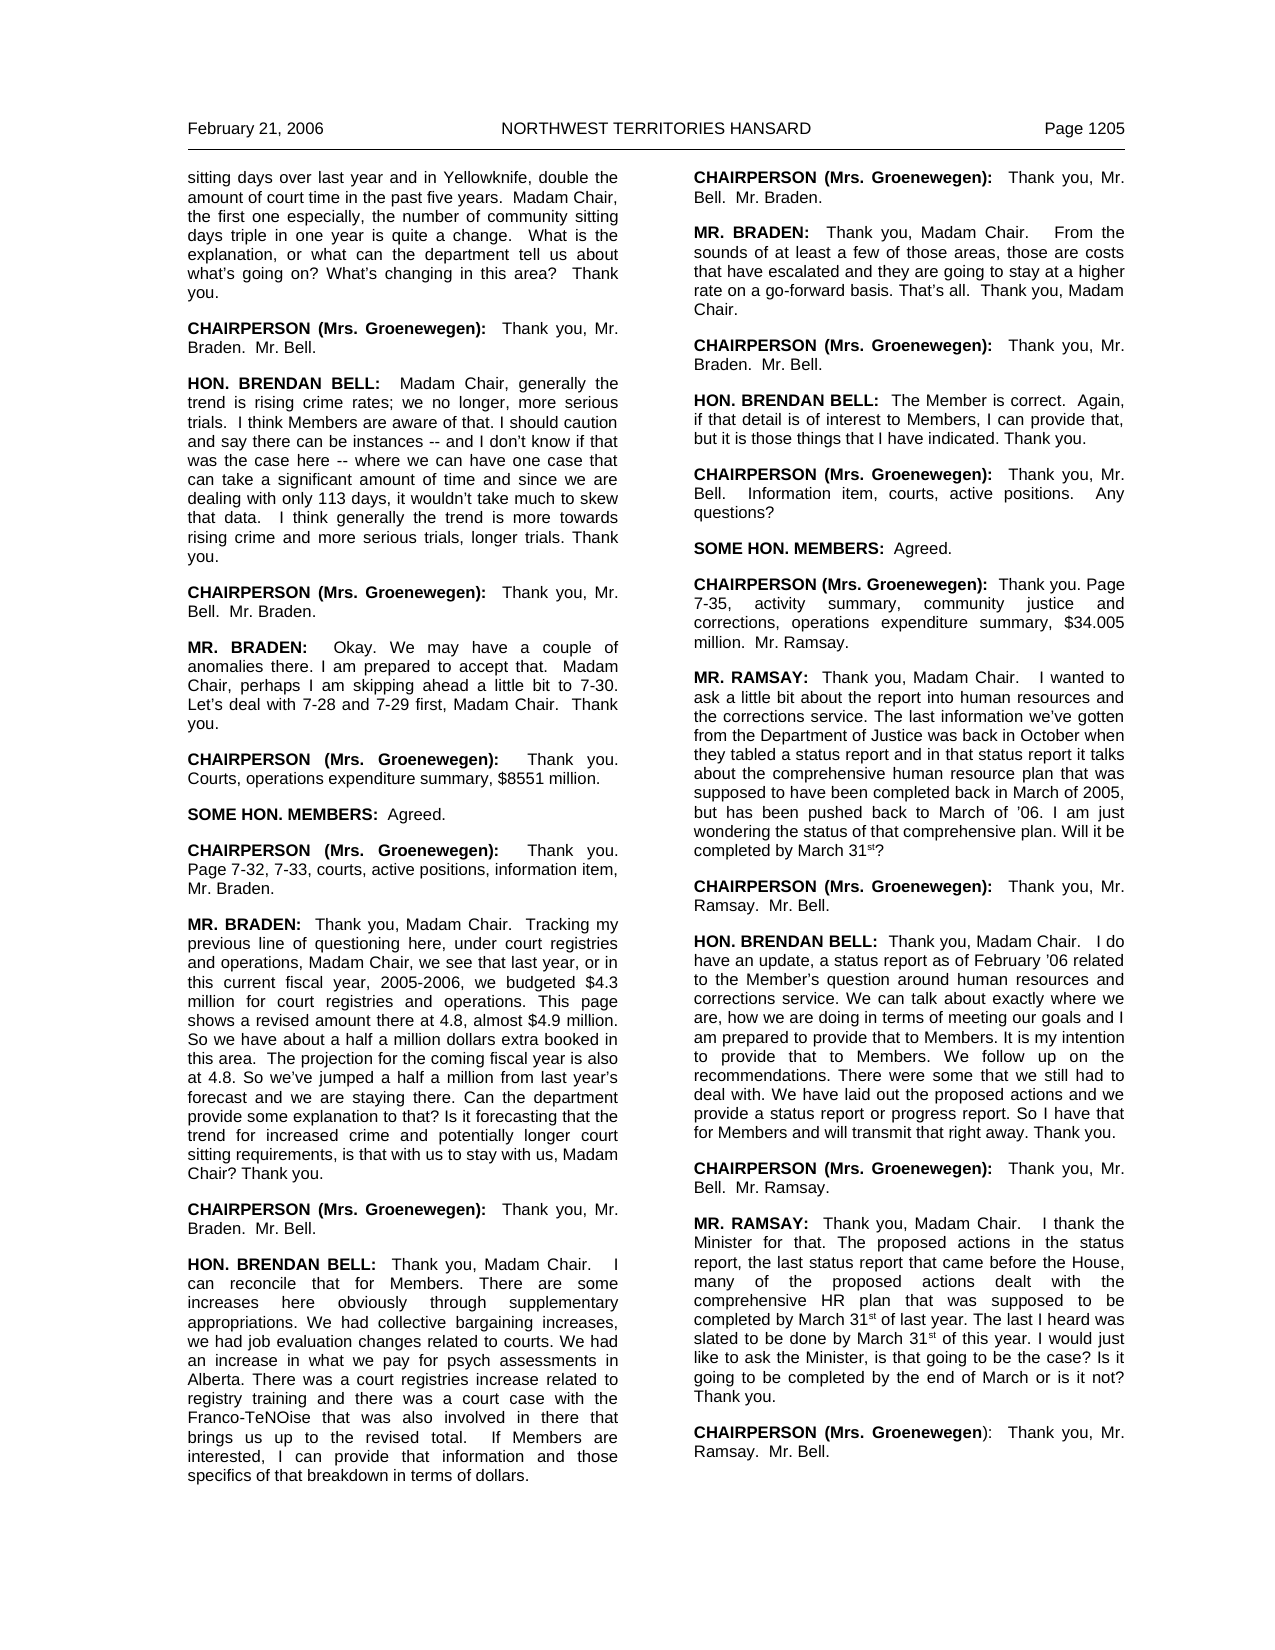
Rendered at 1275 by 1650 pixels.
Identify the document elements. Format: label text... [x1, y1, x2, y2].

text SOME HON. MEMBERS: Agreed. [694, 539, 1125, 558]
text CHAIRPERSON (Mrs. Groenewegen): Thank you, Mr. Braden. Mr. Bell. [187, 1200, 619, 1238]
text HON. BRENDAN BELL: The Member is correct. Again, if that detail is of interest to Members, I can provide that, but it is those things that I have indicated. Thank you. [694, 391, 1125, 448]
text CHAIRPERSON (Mrs. Groenewegen): Thank you, Mr. Bell. Mr. Braden. [694, 168, 1125, 207]
text MR. RAMSAY: Thank you, Madam Chair. I thank the Minister for that. The proposed actions in the status report, the last status report that came before the House, many of the proposed actions dealt with the comprehensive HR plan that was supposed to be completed by March 31st of last year. The last I heard was slated to be done by March 31st of this year. I would just like to ask the Minister, is that going to be the case? Is it going to be completed by the end of March or is it not? Thank you. [694, 1214, 1125, 1406]
text HON. BRENDAN BELL: Madam Chair, generally the trend is rising crime rates; we no longer, more serious trials. I think Members are aware of that. I should caution and say there can be instances -- and I don’t know if that was the case here -- where we can have one case that can take a significant amount of time and since we are dealing with only 113 days, it wouldn’t take much to skew that data. I think generally the trend is more towards rising crime and more serious trials, longer trials. Thank you. [187, 374, 619, 566]
text CHAIRPERSON (Mrs. Groenewegen): Thank you. Page 7-35, activity summary, community justice and corrections, operations expenditure summary, $34.005 million. Mr. Ramsay. [694, 575, 1125, 652]
text HON. BRENDAN BELL: Thank you, Madam Chair. I can reconcile that for Members. There are some increases here obviously through supplementary appropriations. We had collective bargaining increases, we had job evaluation changes related to courts. We had an increase in what we pay for psych assessments in Alberta. There was a court registries increase related to registry training and there was a court case with the Franco-TeNOise that was also involved in there that brings us up to the revised total. If Members are interested, I can provide that information and those specifics of that breakdown in terms of dollars. [187, 1255, 619, 1485]
text SOME HON. MEMBERS: Agreed. [187, 805, 619, 824]
text MR. BRADEN: Thank you, Madam Chair. Tracking my previous line of questioning here, under court registries and operations, Madam Chair, we see that last year, or in this current fiscal year, 2005-2006, we budgeted $4.3 million for court registries and operations. This page shows a revised amount there at 4.8, almost $4.9 million. So we have about a half a million dollars extra booked in this area. The projection for the coming fiscal year is also at 4.8. So we’ve jumped a half a million from last year’s forecast and we are staying there. Can the department provide some explanation to that? Is it forecasting that the trend for increased crime and potentially longer court sitting requirements, is that with us to stay with us, Madam Chair? Thank you. [187, 915, 619, 1183]
text CHAIRPERSON (Mrs. Groenewegen): Thank you, Mr. Braden. Mr. Bell. [187, 319, 619, 357]
text MR. RAMSAY: Thank you, Madam Chair. I wanted to ask a little bit about the report into human resources and the corrections service. The last information we’ve gotten from the Department of Justice was back in October when they tabled a status report and in that status report it talks about the comprehensive human resource plan that was supposed to have been completed back in March of 2005, but has been pushed back to March of ’06. I am just wondering the status of that comprehensive plan. Will it be completed by March 31st? [694, 668, 1125, 860]
text MR. BRADEN: Thank you, Madam Chair. From the sounds of at least a few of those areas, those are costs that have escalated and they are going to stay at a higher rate on a go-forward basis. That’s all. Thank you, Madam Chair. [694, 223, 1125, 319]
text CHAIRPERSON (Mrs. Groenewegen): Thank you, Mr. Braden. Mr. Bell. [694, 336, 1125, 374]
text CHAIRPERSON (Mrs. Groenewegen): Thank you, Mr. Bell. Mr. Braden. [187, 582, 619, 621]
text CHAIRPERSON (Mrs. Groenewegen): Thank you, Mr. Bell. Mr. Ramsay. [694, 1159, 1125, 1197]
text CHAIRPERSON (Mrs. Groenewegen): Thank you, Mr. Ramsay. Mr. Bell. [694, 877, 1125, 915]
text MR. BRADEN: Okay. We may have a couple of anomalies there. I am prepared to accept that. Madam Chair, perhaps I am skipping ahead a little bit to 7-30. Let’s deal with 7-28 and 7-29 first, Madam Chair. Thank you. [187, 637, 619, 733]
text HON. BRENDAN BELL: Thank you, Madam Chair. I do have an update, a status report as of February ’06 related to the Member’s question around human resources and corrections service. We can talk about exactly where we are, how we are doing in terms of meeting our goals and I am prepared to provide that to Members. It is my intention to provide that to Members. We follow up on the recommendations. There were some that we still had to deal with. We have laid out the proposed actions and we provide a status report or progress report. So I have that for Members and will transmit that right away. Thank you. [694, 932, 1125, 1142]
text CHAIRPERSON (Mrs. Groenewegen): Thank you. Page 7-32, 7-33, courts, active positions, information item, Mr. Braden. [187, 841, 619, 898]
text CHAIRPERSON (Mrs. Groenewegen): Thank you, Mr. Bell. Information item, courts, active positions. Any questions? [694, 465, 1125, 522]
text CHAIRPERSON (Mrs. Groenewegen): Thank you. Courts, operations expenditure summary, $8551 million. [187, 750, 619, 788]
text CHAIRPERSON (Mrs. Groenewegen): Thank you, Mr. Ramsay. Mr. Bell. [694, 1422, 1125, 1461]
